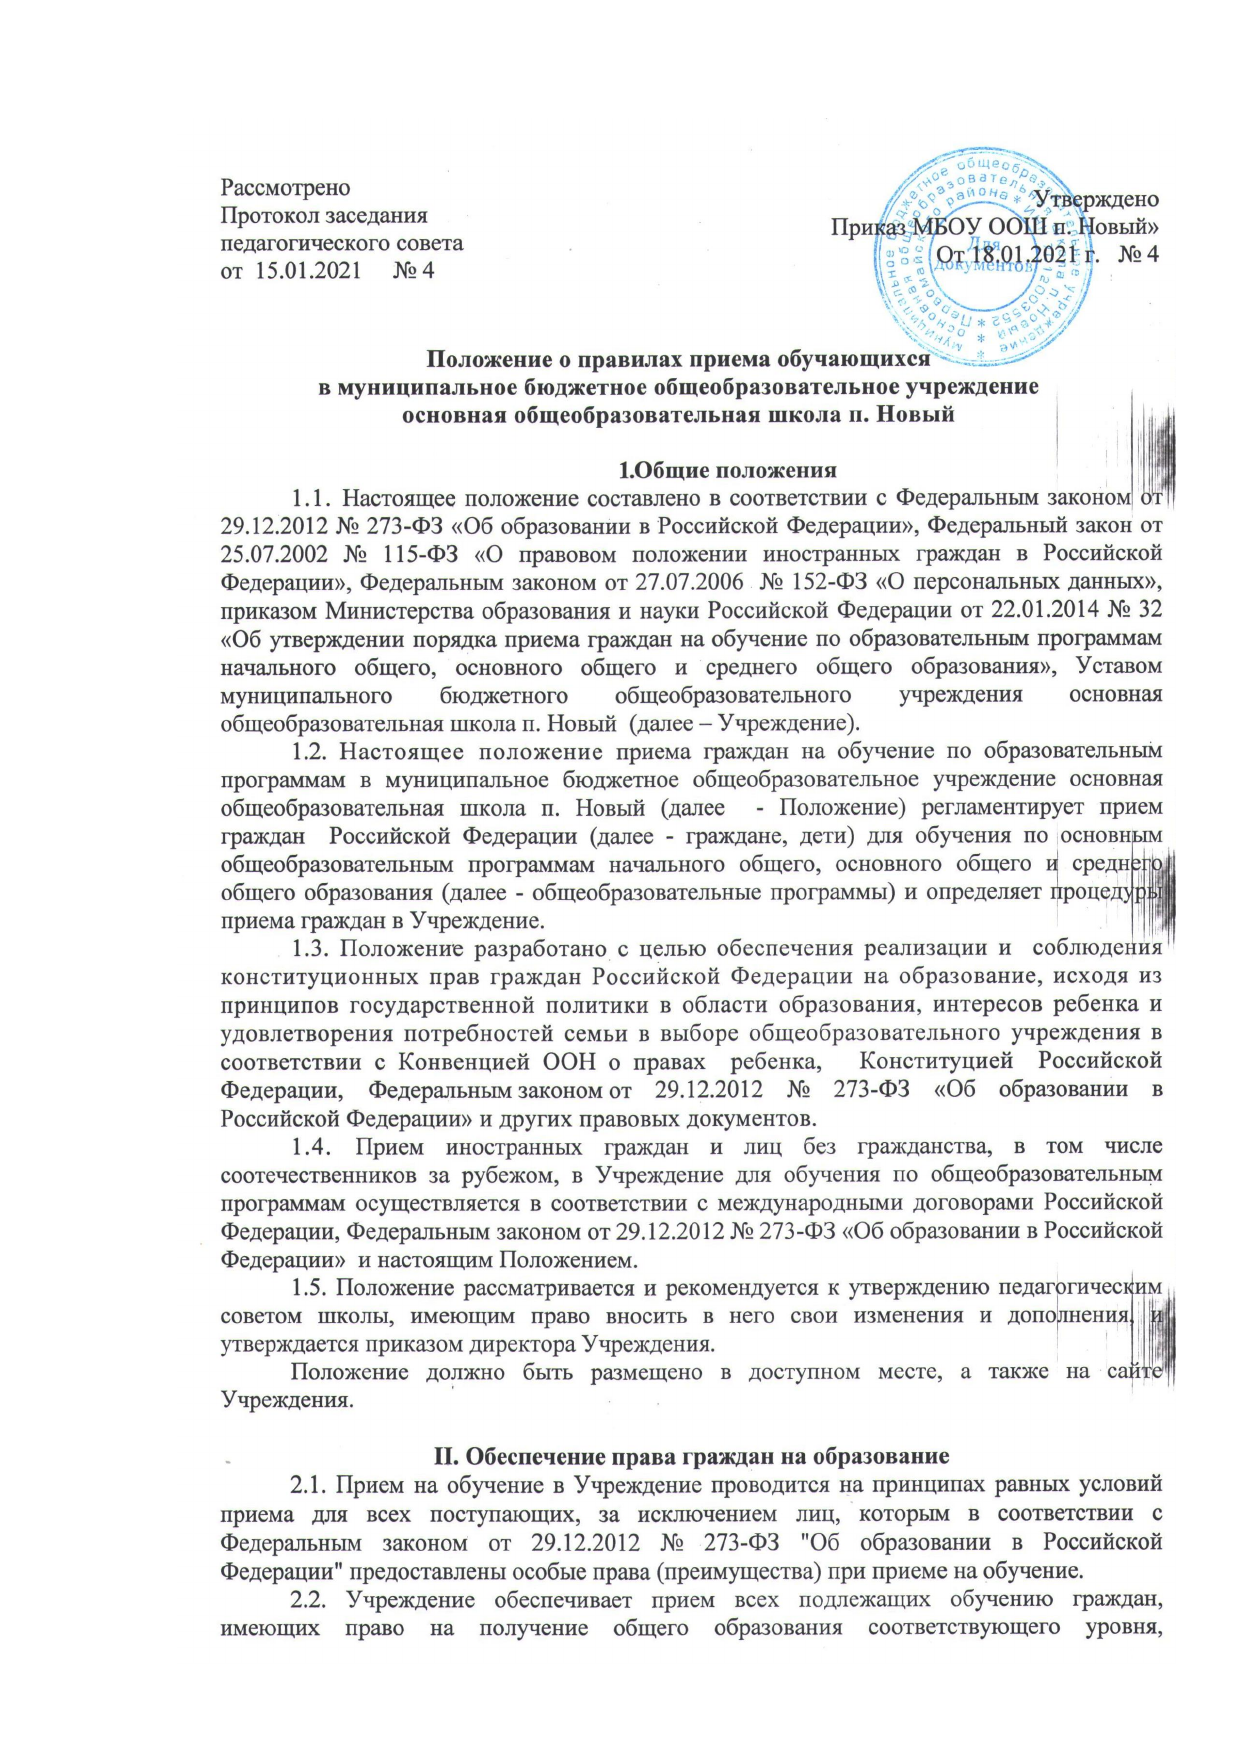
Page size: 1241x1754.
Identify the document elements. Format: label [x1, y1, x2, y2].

picture [177, 118, 1176, 1664]
